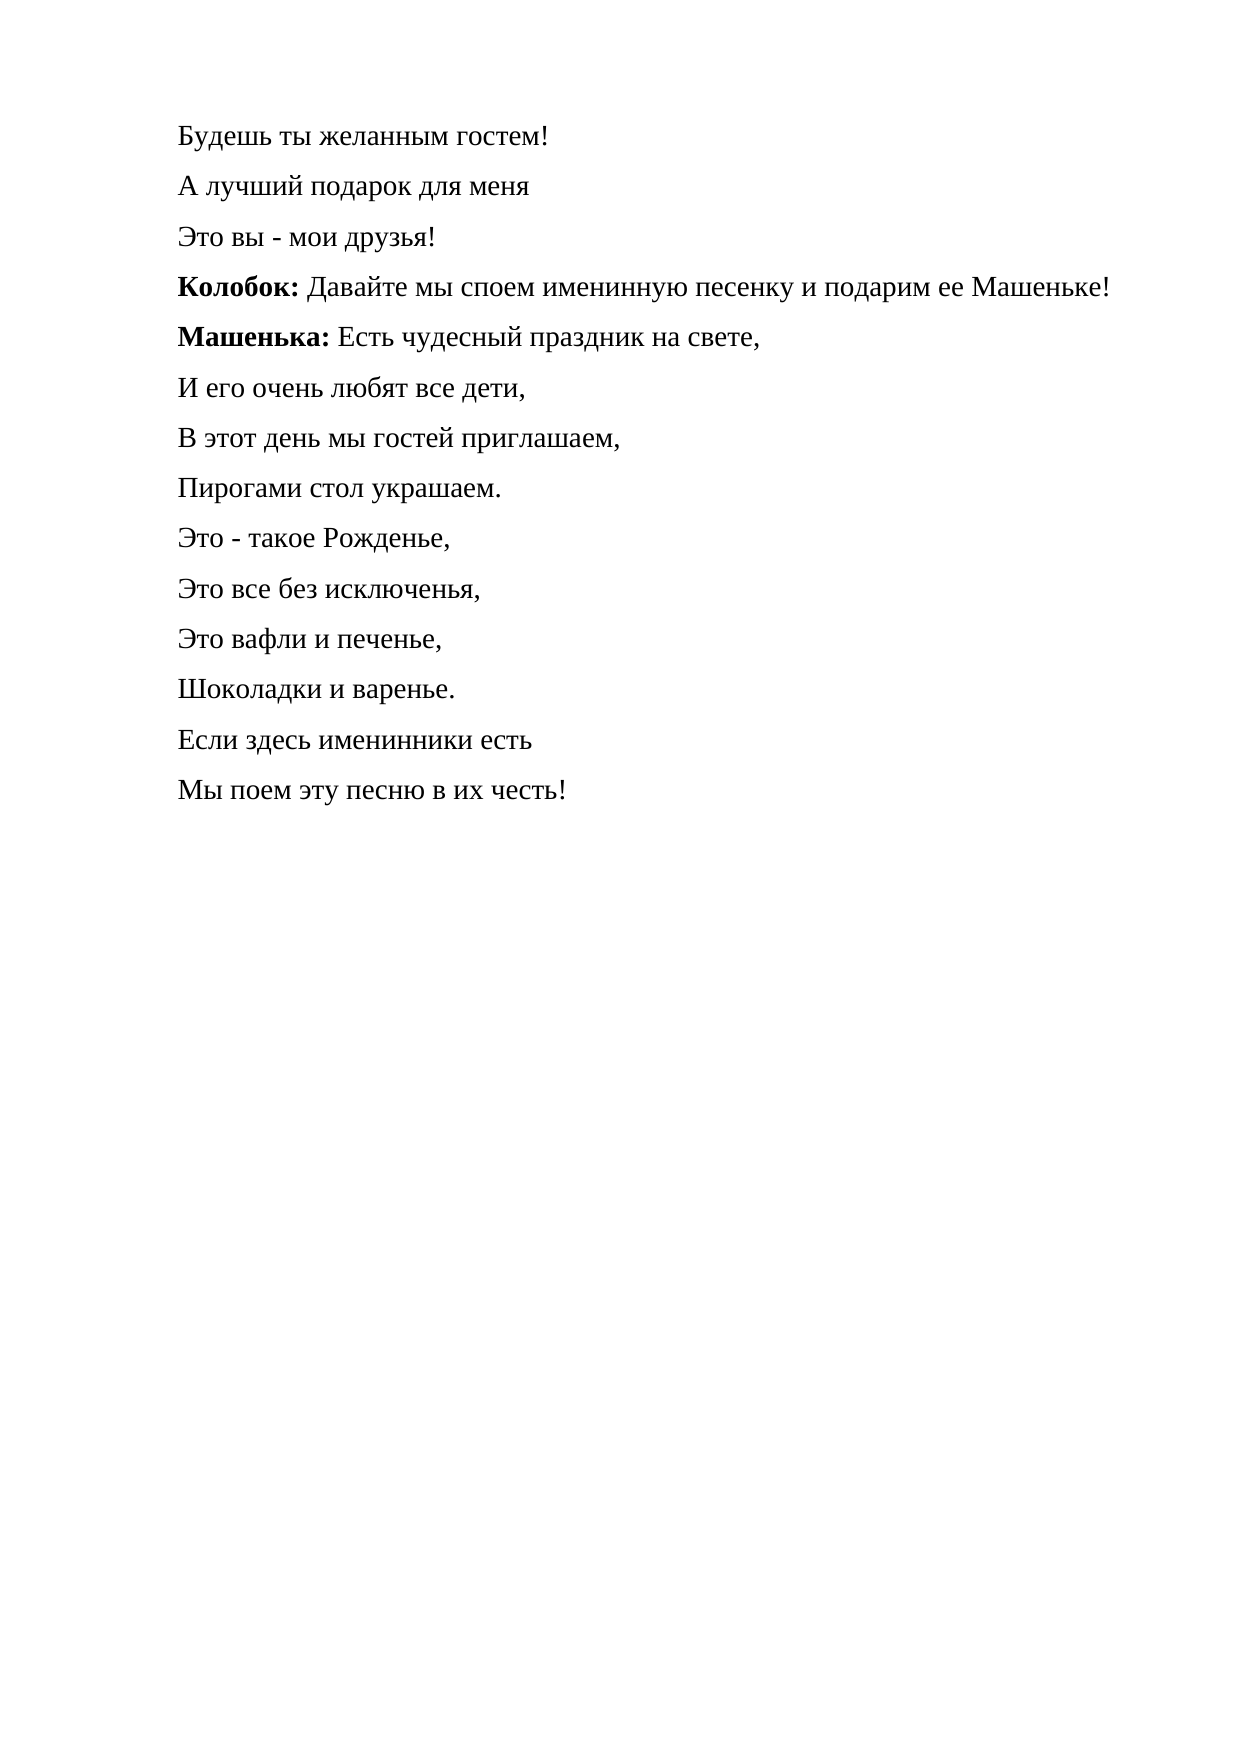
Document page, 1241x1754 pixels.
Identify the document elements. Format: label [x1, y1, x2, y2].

text [177, 118, 1152, 806]
